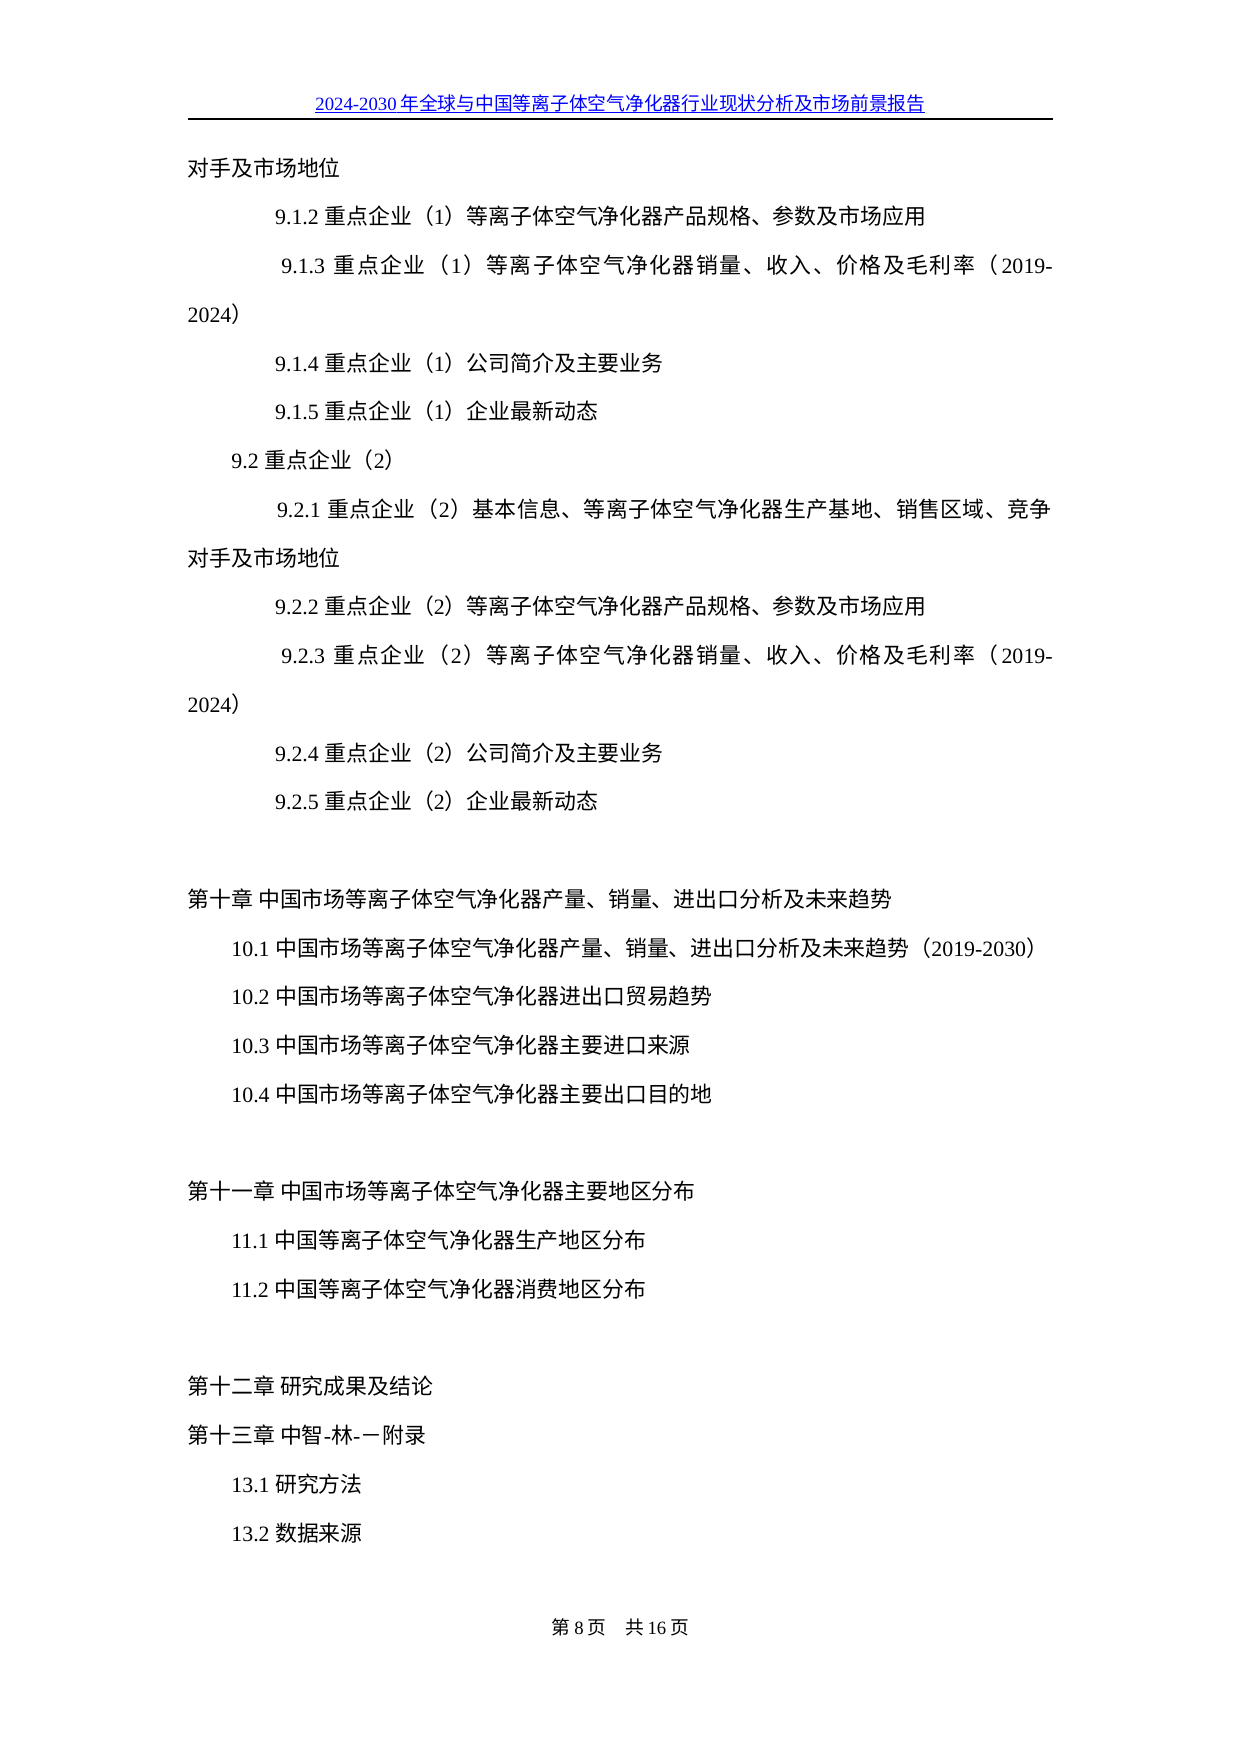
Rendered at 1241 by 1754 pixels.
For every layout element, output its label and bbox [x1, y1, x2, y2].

text [187, 150, 1053, 1548]
